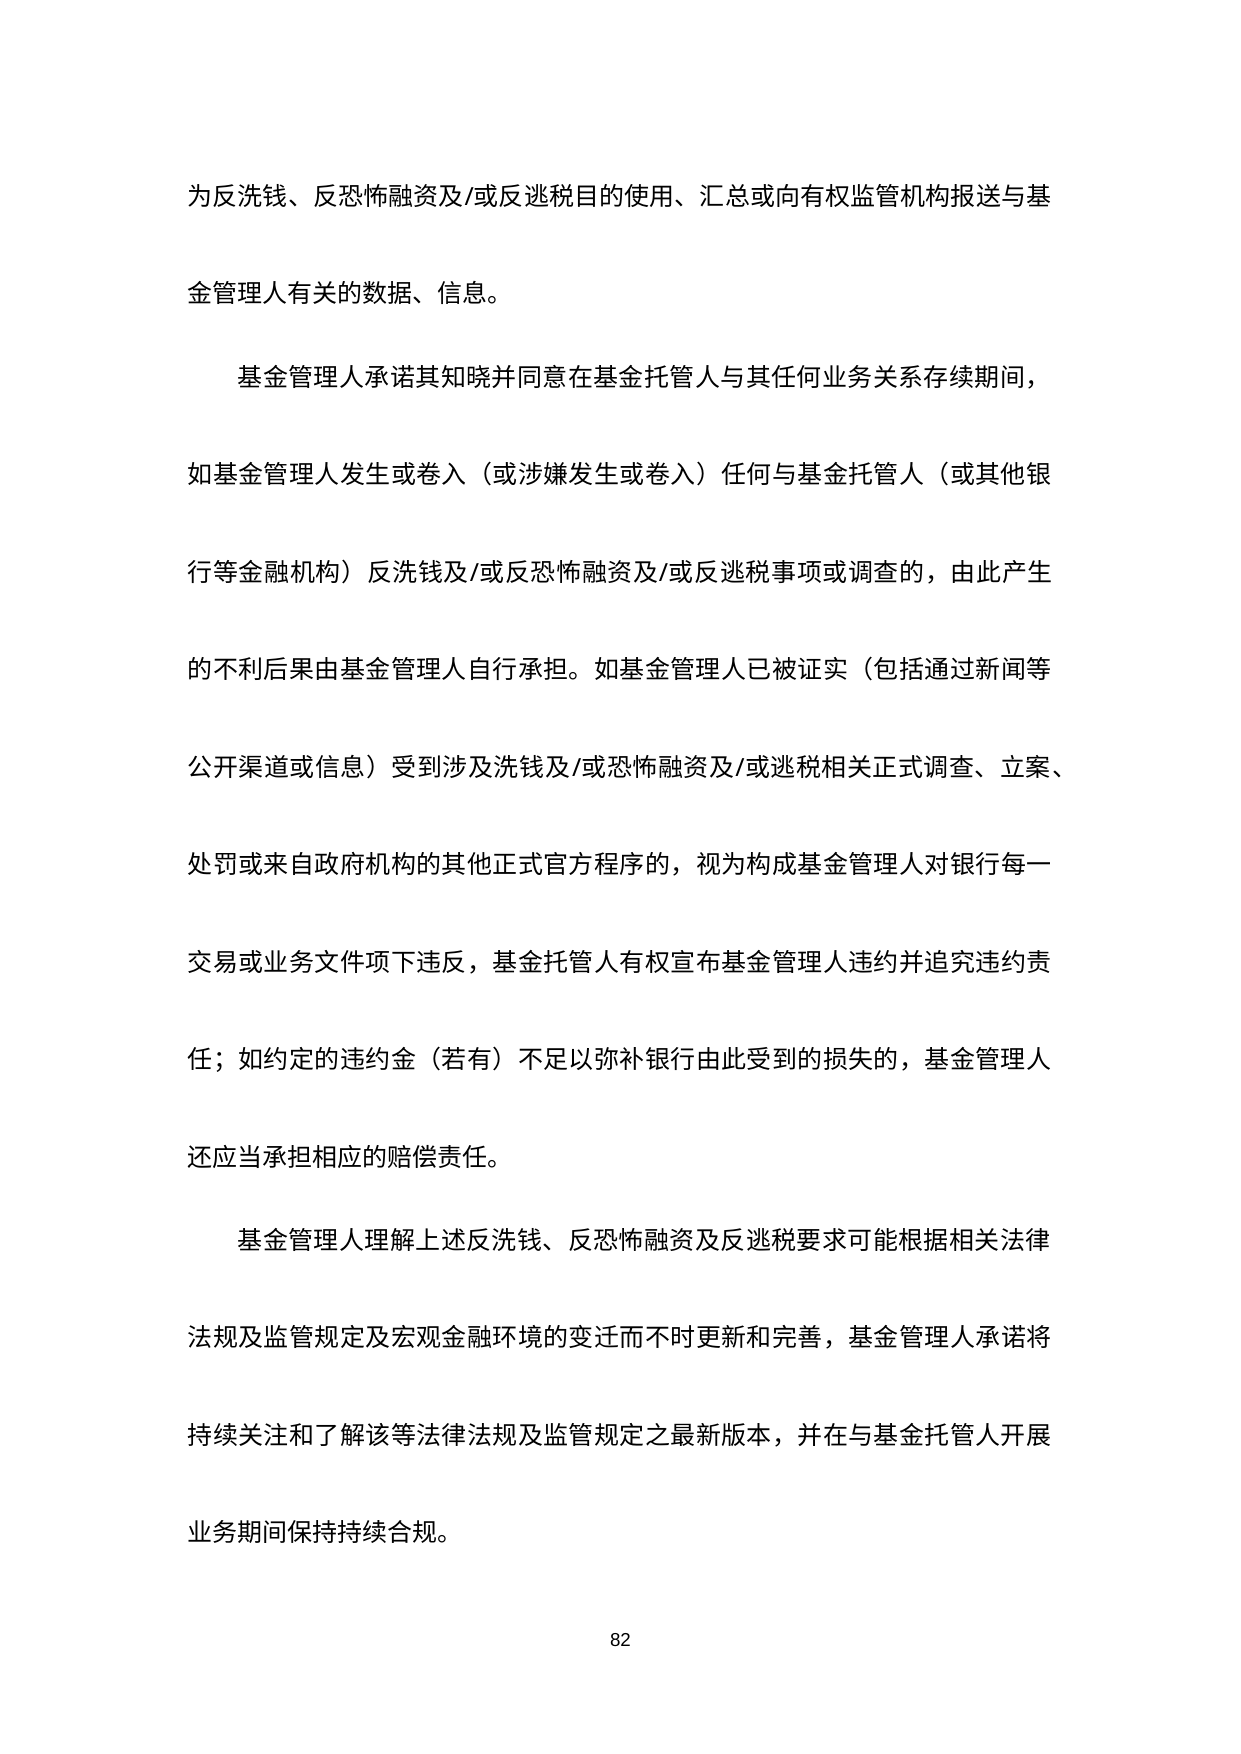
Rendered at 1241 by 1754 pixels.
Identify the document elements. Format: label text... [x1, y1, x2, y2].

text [187, 162, 1053, 324]
text 基金管理人承诺其知晓并同意在基金托管人与其任何业务关系存续期间，如基金管理人发生或卷入（或涉嫌发生或卷入）任何与基金托管人（或其他银行等金融机构）反洗钱及/或反恐怖融资及/或反逃税事项或调查的，由此产生的不利后果由基金管理人自行承担。如基金管理人已被证实（包括通过新闻等公开渠道或信息）受到涉及洗钱及/或恐怖融资及/或逃税相关正式调查、立案、处罚或来自政府机构的其他正式官方程序的，视为构成基金管理人对银行每一交易或业务文件项下违反，基金托管人有权宣布基金管理人违约并追究违约责任；如约定的违约金（若有）不足以弥补银行由此受到的损失的，基金管理人还应当承担相应的赔偿责任。 [187, 343, 1053, 1188]
text 基金管理人理解上述反洗钱、反恐怖融资及反逃税要求可能根据相关法律法规及监管规定及宏观金融环境的变迁而不时更新和完善，基金管理人承诺将持续关注和了解该等法律法规及监管规定之最新版本，并在与基金托管人开展业务期间保持持续合规。 [187, 1206, 1053, 1563]
